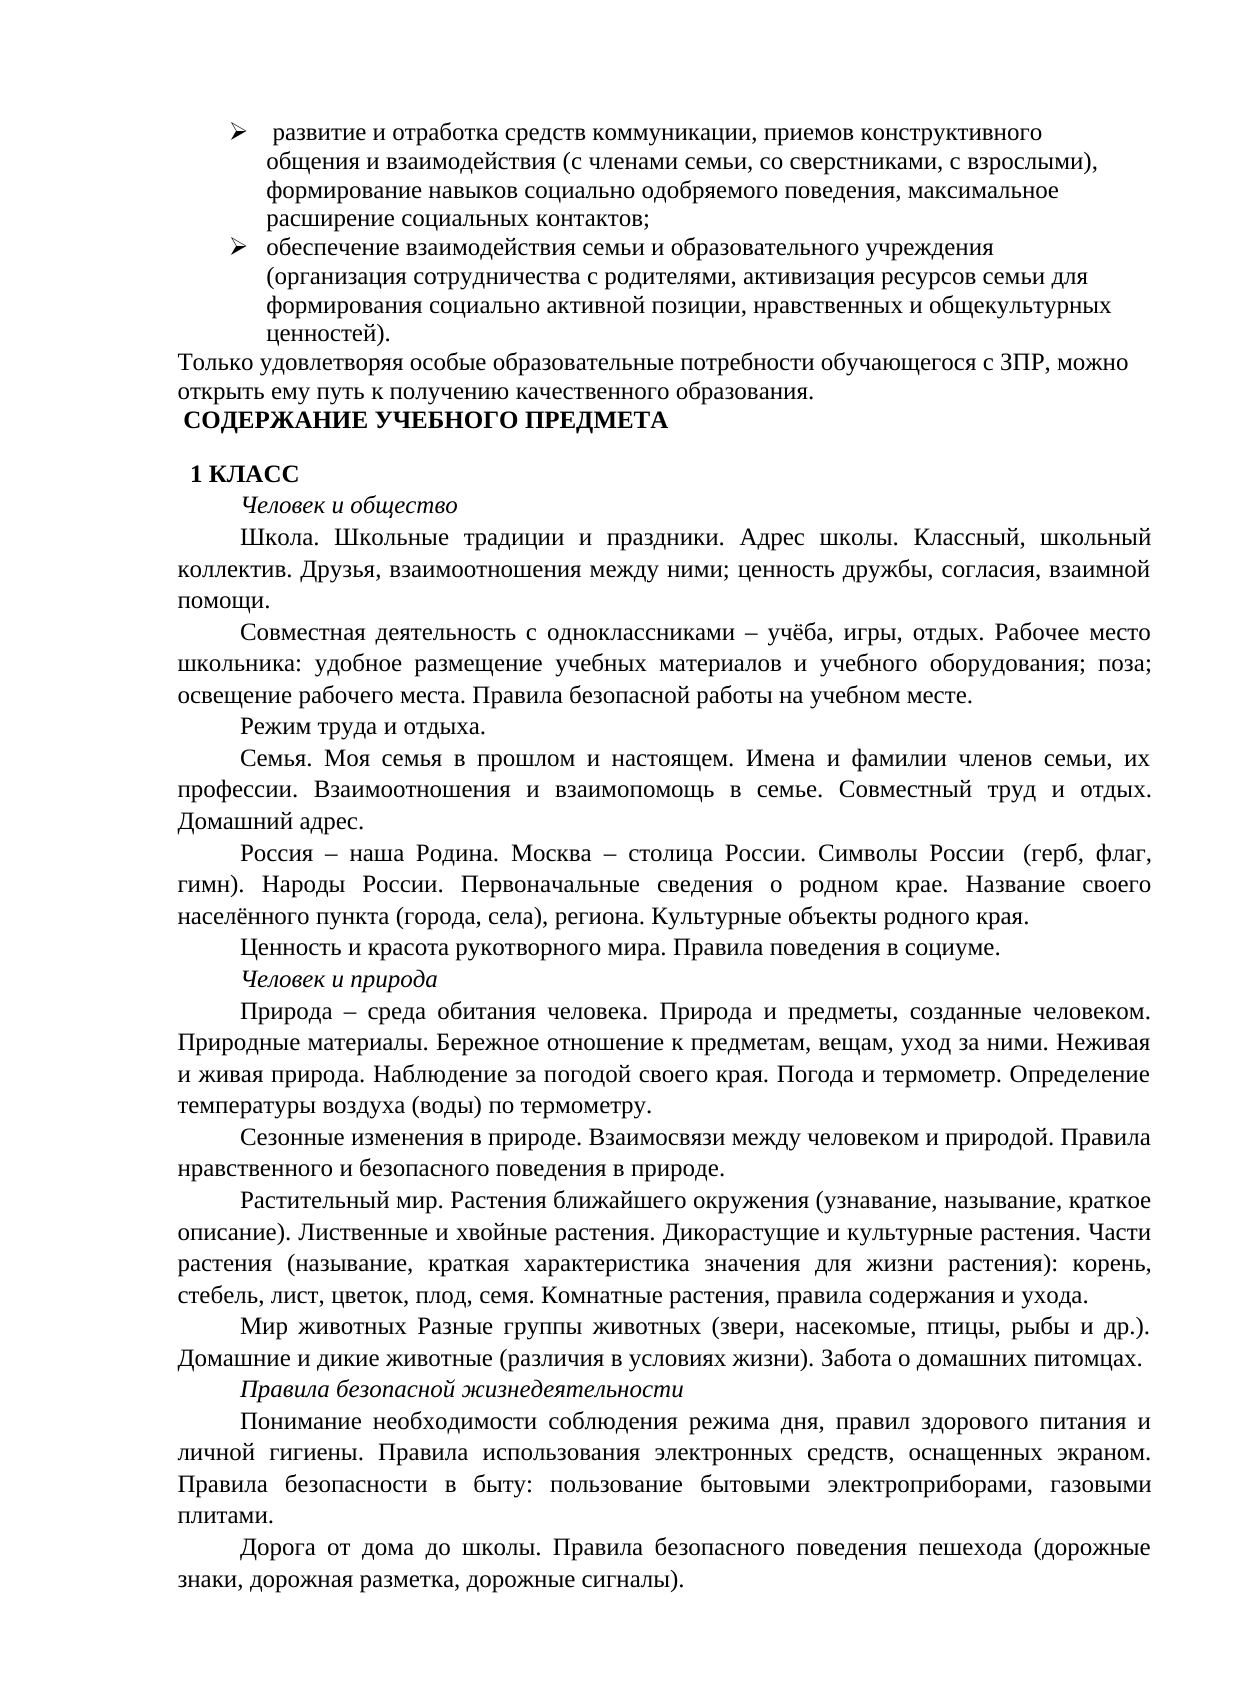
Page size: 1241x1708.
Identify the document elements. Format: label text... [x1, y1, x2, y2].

list развитие и отработка средств коммуникации, приемов конструктивного общения и взаимодействия (с членами семьи, со сверстниками, с взрослыми), [228, 117, 1142, 174]
text Мир животных Разные группы животных (звери, насекомые, птицы, рыбы и др.). Домашние и дикие животные (различия в условиях жизни). Забота о домашних питомцах. [177, 1311, 1151, 1372]
text Сезонные изменения в природе. Взаимосвязи между человеком и природой. Правила нравственного и безопасного поведения в природе. [177, 1122, 1151, 1182]
text Человек и общество [240, 490, 1171, 519]
text Семья. Моя семья в прошлом и настоящем. Имена и фамилии членов семьи, их профессии. Взаимоотношения и взаимопомощь в семье. Совместный труд и отдых. Домашний адрес. [177, 743, 1152, 835]
subtitle СОДЕРЖАНИЕ УЧЕБНОГО ПРЕДМЕТА [183, 405, 1171, 434]
text Растительный мир. Растения ближайшего окружения (узнавание, называние, краткое описание). Лиственные и хвойные растения. Дикорастущие и культурные растения. Части растения (называние, краткая характеристика значения для жизни растения): корень, стебель, лист, цветок, плод, семя. Комнатные растения, правила содержания и ухода. [177, 1185, 1152, 1308]
text формирование навыков социально одобряемого поведения, максимальное расширение социальных контактов; [266, 175, 1061, 232]
text Природа – среда обитания человека. Природа и предметы, созданные человеком. Природные материалы. Бережное отношение к предметам, вещам, уход за ними. Неживая и живая природа. Наблюдение за погодой своего края. Погода и термометр. Определение температуры воздуха (воды) по термометру. [177, 996, 1152, 1119]
text Россия – наша Родина. Москва – столица России. Символы России (герб, флаг, гимн). Народы России. Первоначальные сведения о родном крае. Название своего населённого пункта (города, села), региона. Культурные объекты родного края. [177, 838, 1152, 930]
text Школа. Школьные традиции и праздники. Адрес школы. Классный, школьный коллектив. Друзья, взаимоотношения между ними; ценность дружбы, согласия, взаимной помощи. [177, 522, 1152, 614]
text Только удовлетворяя особые образовательные потребности обучающегося с ЗПР, можно открыть ему путь к получению качественного образования. [177, 347, 1131, 405]
text Понимание необходимости соблюдения режима дня, правил здорового питания и личной гигиены. Правила использования электронных средств, оснащенных экраном. Правила безопасности в быту: пользование бытовыми электроприборами, газовыми плитами. [177, 1406, 1152, 1529]
text Дорога от дома до школы. Правила безопасного поведения пешехода (дорожные знаки, дорожная разметка, дорожные сигналы). [177, 1532, 1152, 1592]
text Правила безопасной жизнедеятельности [240, 1374, 1171, 1403]
list КЛАСС [190, 459, 1171, 488]
text Совместная деятельность с одноклассниками – учёба, игры, отдых. Рабочее место школьника: удобное размещение учебных материалов и учебного оборудования; поза; освещение рабочего места. Правила безопасной работы на учебном месте. [177, 617, 1152, 709]
text Ценность и красота рукотворного мира. Правила поведения в социуме. [240, 933, 1171, 961]
text Человек и природа [240, 964, 1171, 993]
text Режим труда и отдыха. [240, 711, 1171, 740]
list обеспечение взаимодействия семьи и образовательного учреждения (организация сотрудничества с родителями, активизация ресурсов семьи для формирования социально активной позиции, нравственных и общекультурных ценностей). [228, 232, 1141, 347]
